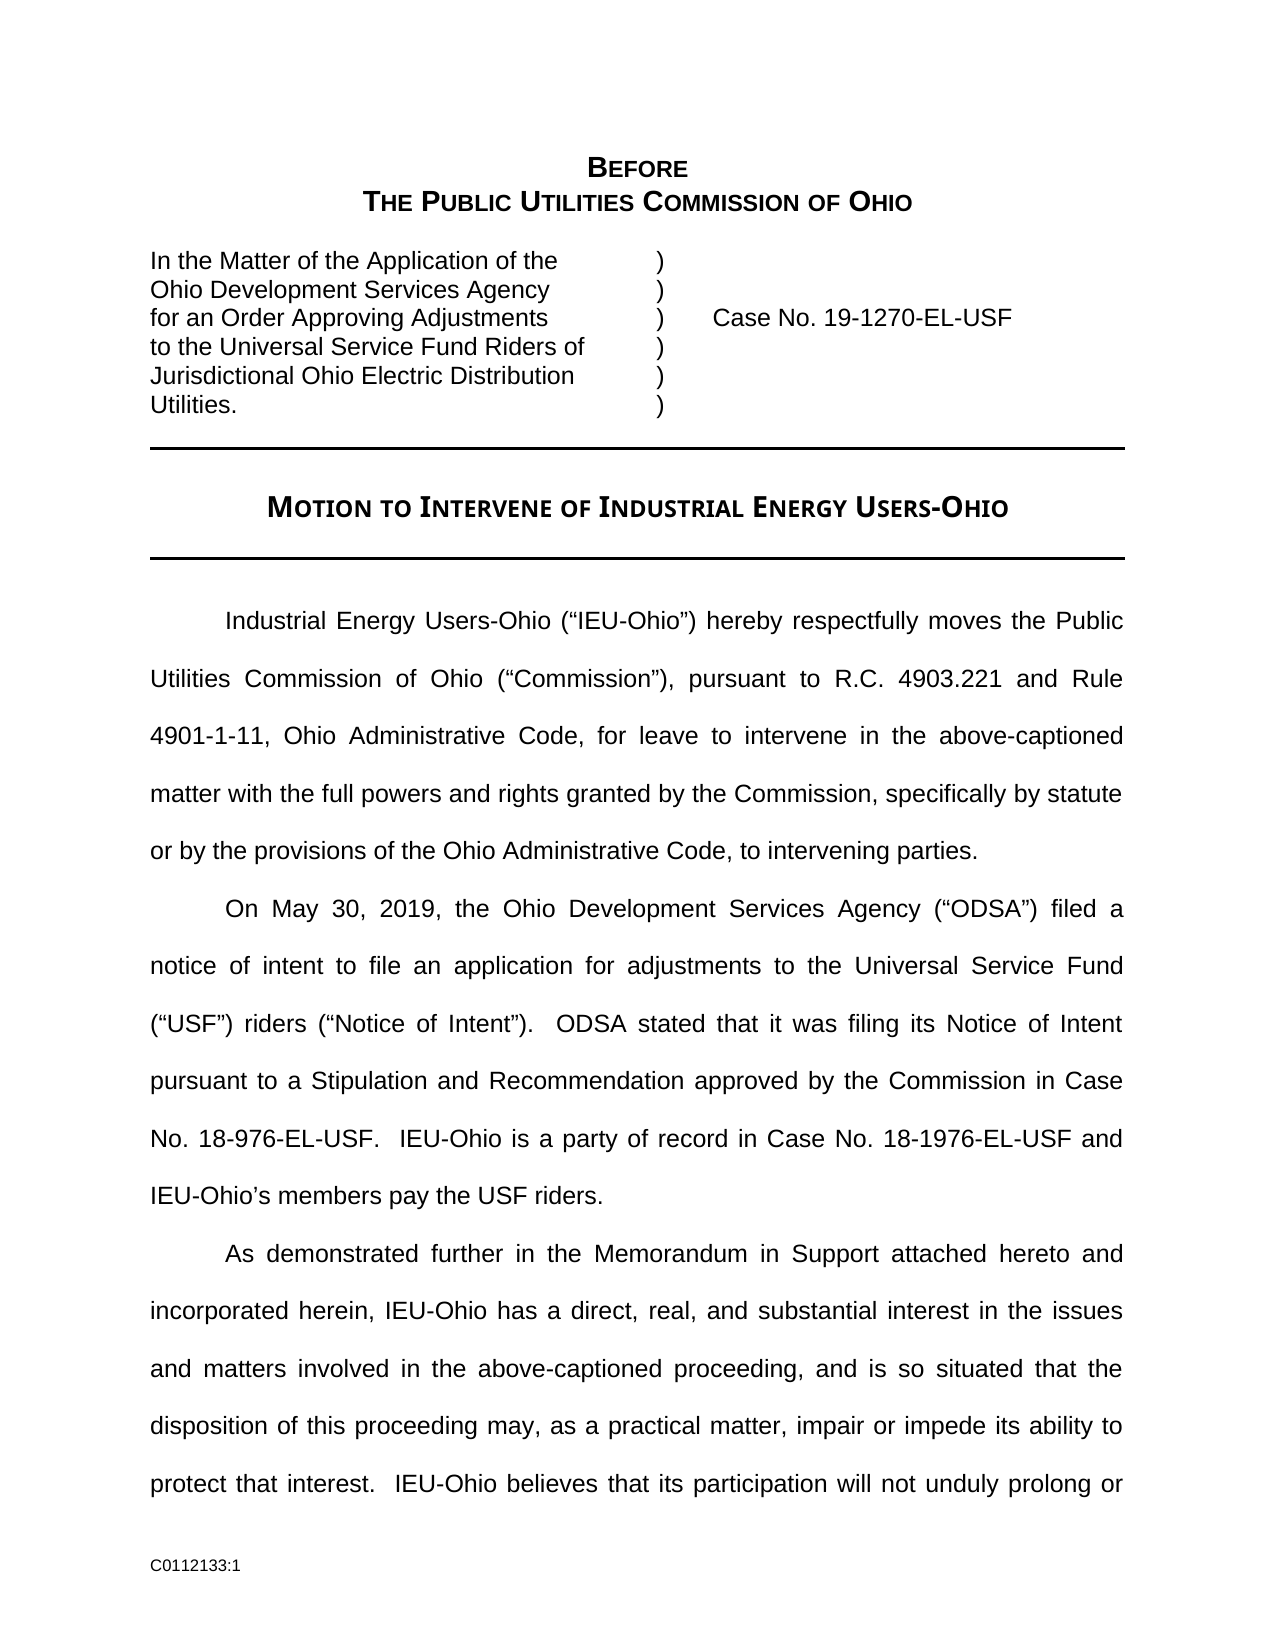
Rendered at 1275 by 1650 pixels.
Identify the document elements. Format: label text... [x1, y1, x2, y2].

text Motion to Intervene of Industrial Energy Users-Ohio [150, 486, 1125, 526]
text Industrial Energy Users-Ohio (“IEU-Ohio”) hereby respectfully moves the Public Utilities Commission of Ohio (“Commission”), pursuant to R.C. 4903.221 and Rule 4901-1-11, Ohio Administrative Code, for leave to intervene in the above-captioned matter with the full powers and rights granted by the Commission, specifically by statute or by the provisions of the Ohio Administrative Code, to intervening parties. [150, 606, 1125, 865]
text Jurisdictional Ohio Electric Distribution ) [150, 361, 1125, 389]
text for an Order Approving Adjustments ) Case No. 19-1270-EL-USF [150, 303, 1125, 332]
text Ohio Development Services Agency ) [150, 274, 1125, 303]
text to the Universal Service Fund Riders of ) [150, 332, 1125, 361]
text The Public Utilities Commission of Ohio [150, 183, 1125, 217]
text Utilities. ) [150, 389, 1125, 418]
text On May 30, 2019, the Ohio Development Services Agency (“ODSA”) filed a notice of intent to file an application for adjustments to the Universal Service Fund (“USF”) riders (“Notice of Intent”). ODSA stated that it was filing its Notice of Intent pursuant to a Stipulation and Recommendation approved by the Commission in Case No. 18-976-EL-USF. IEU-Ohio is a party of record in Case No. 18-1976-EL-USF and IEU-Ohio’s members pay the USF riders. [150, 893, 1125, 1210]
title Before [150, 150, 1125, 183]
text In the Matter of the Application of the ) [150, 246, 1125, 274]
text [150, 1238, 1125, 1497]
